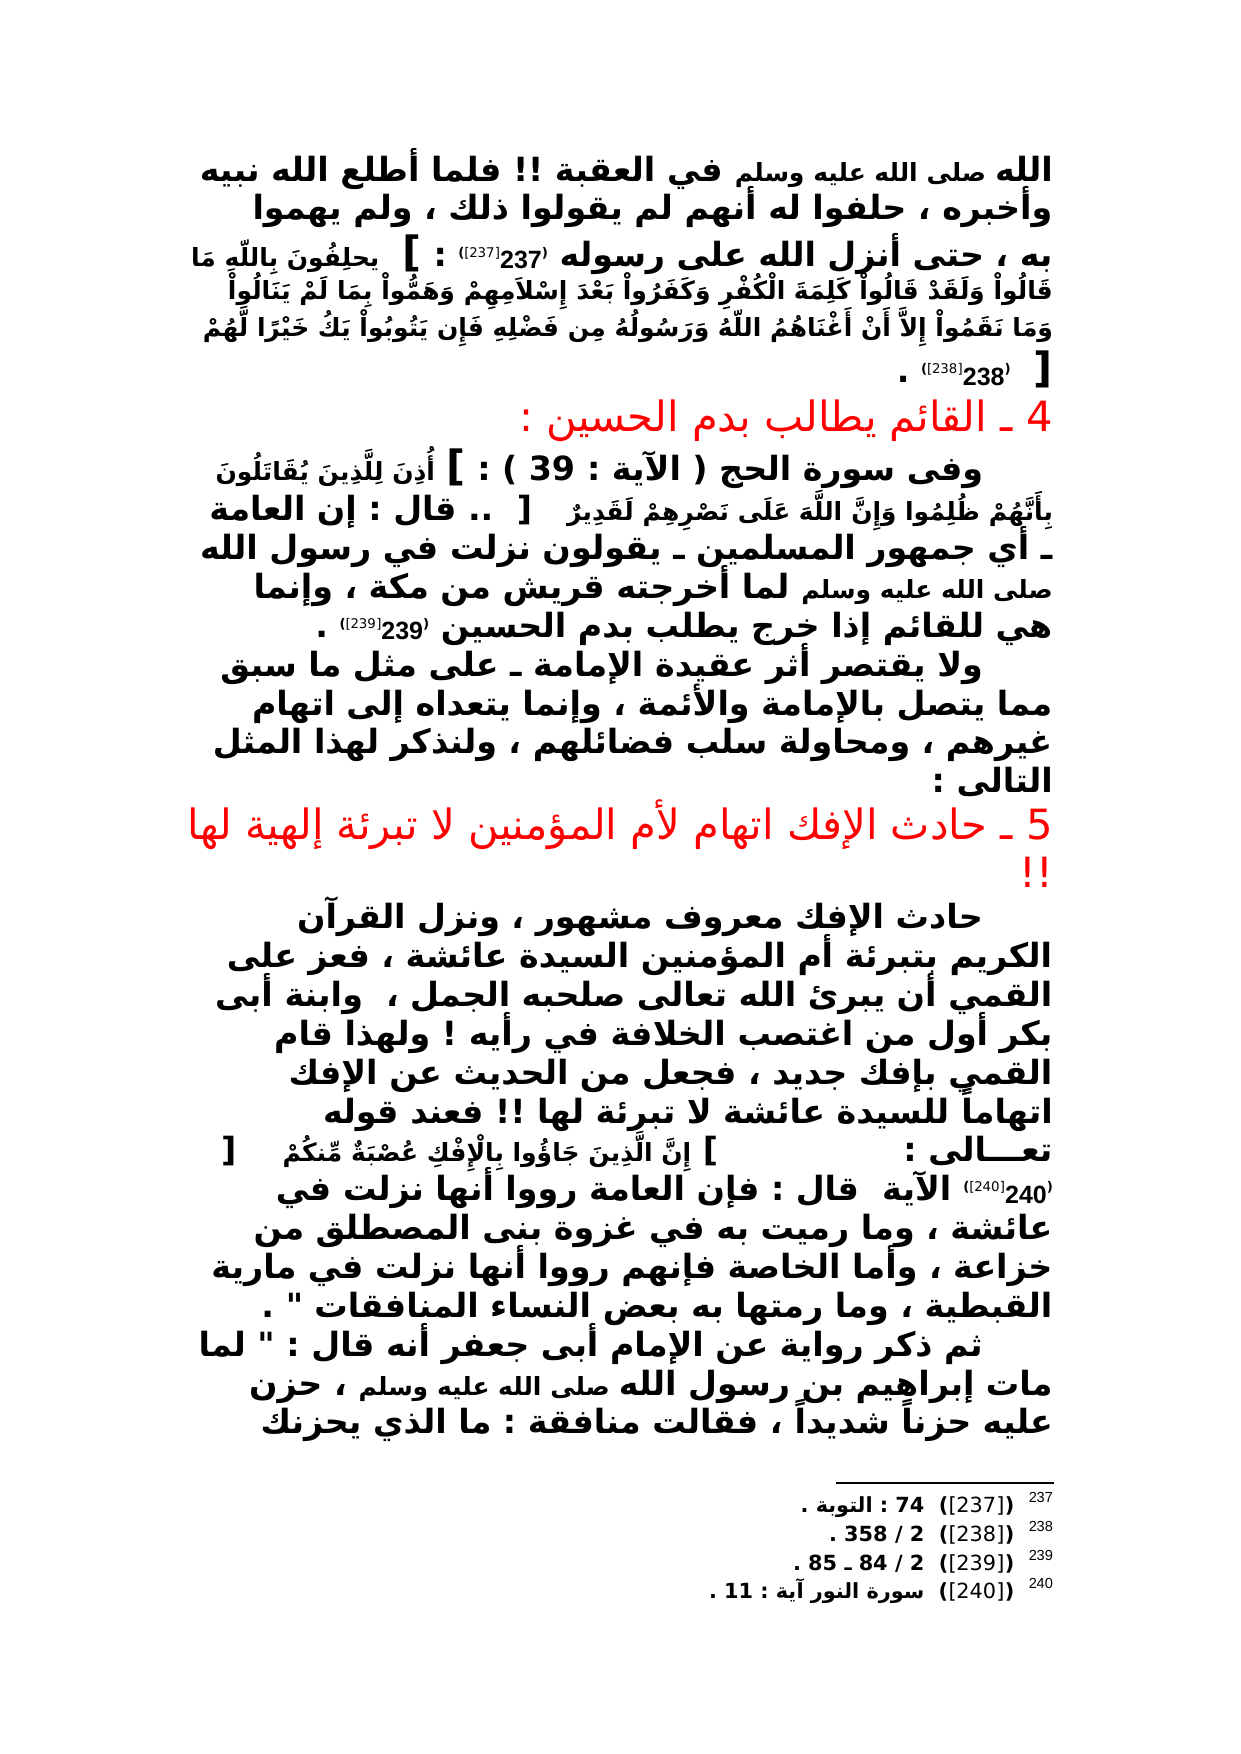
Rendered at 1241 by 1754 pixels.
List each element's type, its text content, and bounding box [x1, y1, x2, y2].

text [187, 150, 1053, 393]
text ولا يقتصر أثر عقيدة الإمامة ـ على مثل ما سبق مما يتصل بالإمامة والأئمة ، وإنما يتعداه إلى اتهام غيرهم ، ومحاولة سلب فضائلهم ، ولنذكر لهذا المثل التالى : [187, 645, 1053, 801]
text 4 ـ القائم يطالب بدم الحسين : [187, 393, 1053, 441]
text 5 ـ حادث الإفك اتهام لأم المؤمنين لا تبرئة إلهية لها !! [187, 801, 1053, 898]
text حادث الإفك معروف مشهور ، ونزل القرآن الكريم بتبرئة أم المؤمنين السيدة عائشة ، فعز على القمي أن يبرئ الله تعالى صلحبه الجمل ، وابنة أبى بكر أول من اغتصب الخلافة في رأيه ! ولهذا قام القمي بإفك جديد ، فجعل من الحديث عن الإفك اتهاماً للسيدة عائشة لا تبرئة لها !! فعند قوله تعـــالى : إِنَّ الَّذِينَ جَاؤُوا بِالْإِفْكِ عُصْبَةٌ مِّنكُمْ ([240]) الآية قال : فإن العامة رووا أنها نزلت في عائشة ، وما رميت به في غزوة بنى المصطلق من خزاعة ، وأما الخاصة فإنهم رووا أنها نزلت في مارية القبطية ، وما رمتها به بعض النساء المنافقات " . [187, 898, 1053, 1325]
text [187, 1325, 1053, 1442]
text وفى سورة الحج ( الآية : 39 ) : أُذِنَ لِلَّذِينَ يُقَاتَلُونَ بِأَنَّهُمْ ظُلِمُوا وَإِنَّ اللَّهَ عَلَى نَصْرِهِمْ لَقَدِيرٌ .. قال : إن العامة ـ أي جمهور المسلمين ـ يقولون نزلت في رسول الله صلى الله عليه وسلم لما أخرجته قريش من مكة ، وإنما هي للقائم إذا خرج يطلب بدم الحسين ([239]) . [187, 441, 1053, 645]
